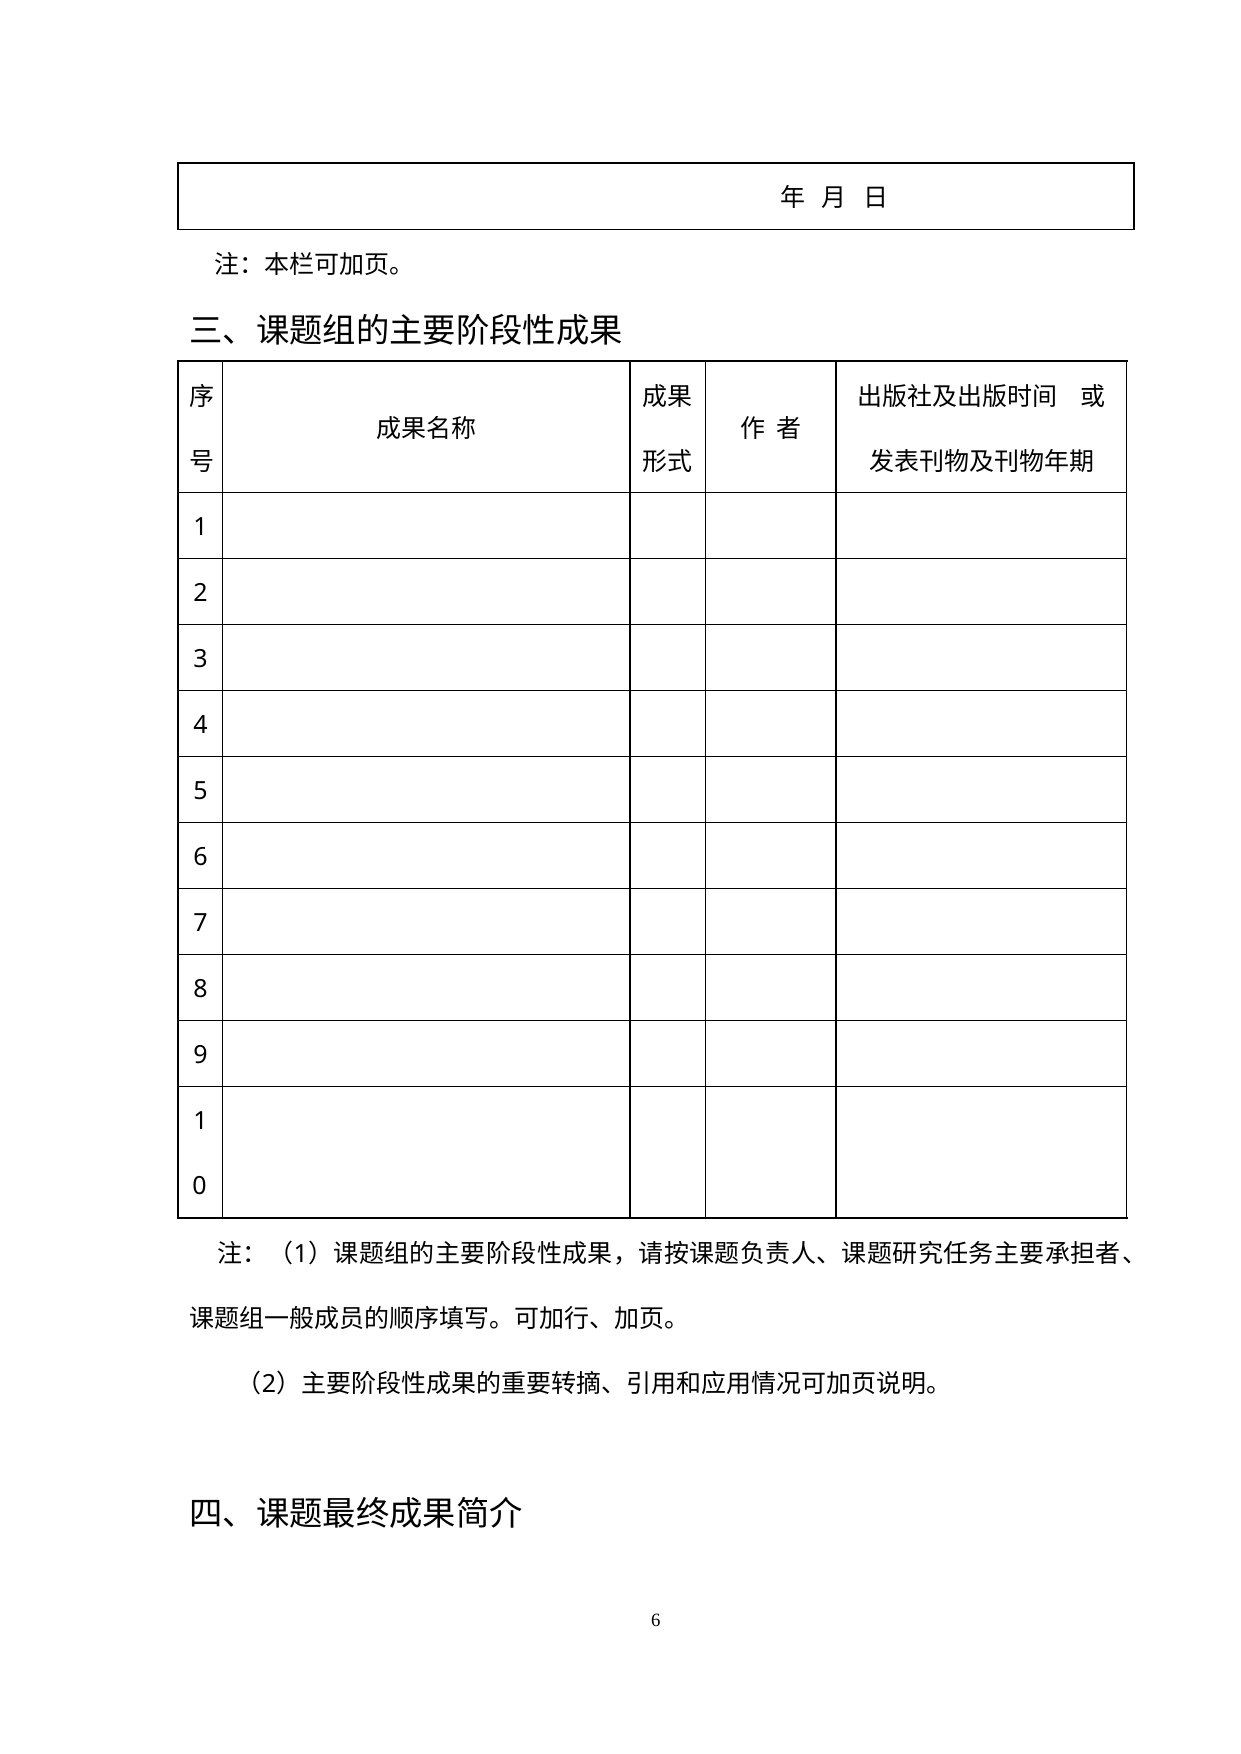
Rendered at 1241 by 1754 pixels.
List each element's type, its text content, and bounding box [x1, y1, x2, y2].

table_cell [223, 757, 629, 822]
table_cell [837, 955, 1126, 1020]
text （2）主要阶段性成果的重要转摘、引用和应用情况可加页说明。 [189, 1349, 1122, 1414]
table_cell 6 [179, 823, 222, 888]
table_cell 10 [179, 1087, 222, 1217]
table_header 成果形式 [631, 362, 705, 492]
table_cell 8 [179, 955, 222, 1020]
table_cell [706, 559, 835, 624]
table_cell [631, 1021, 705, 1086]
table_cell 9 [179, 1021, 222, 1086]
table_cell [631, 1087, 705, 1217]
table_cell 3 [179, 625, 222, 690]
table_cell [631, 625, 705, 690]
table_cell [837, 889, 1126, 954]
text 注：本栏可加页。 [189, 230, 1122, 295]
table_cell [631, 559, 705, 624]
table_cell [223, 889, 629, 954]
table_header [179, 164, 1133, 228]
table_cell 1 [179, 493, 222, 558]
table_cell [706, 823, 835, 888]
table_cell [631, 493, 705, 558]
table_cell 4 [179, 691, 222, 756]
table_cell [706, 493, 835, 558]
table_cell [706, 625, 835, 690]
table_cell [706, 889, 835, 954]
table_cell [706, 757, 835, 822]
table_cell 5 [179, 757, 222, 822]
table_cell [631, 955, 705, 1020]
text 四、课题最终成果简介 [189, 1479, 1122, 1544]
table_cell [837, 823, 1126, 888]
table_cell [223, 823, 629, 888]
table_cell [631, 757, 705, 822]
table_cell [223, 559, 629, 624]
table_cell 7 [179, 889, 222, 954]
table_cell [223, 625, 629, 690]
table_cell [837, 1087, 1126, 1217]
table_cell [706, 1087, 835, 1217]
table_cell [837, 691, 1126, 756]
table_cell [631, 823, 705, 888]
table_cell [706, 1021, 835, 1086]
table_cell [837, 559, 1126, 624]
text 三、课题组的主要阶段性成果 [189, 295, 1122, 360]
table_cell [223, 1021, 629, 1086]
table_header 出版社及出版时间 或发表刊物及刊物年期 [837, 362, 1126, 492]
table_header 序号 [179, 362, 222, 492]
table_cell [837, 757, 1126, 822]
table_cell [706, 691, 835, 756]
table_cell [223, 493, 629, 558]
table_cell [837, 625, 1126, 690]
table_cell [631, 691, 705, 756]
table_cell 2 [179, 559, 222, 624]
table_cell [223, 955, 629, 1020]
table_cell [631, 889, 705, 954]
table_cell [223, 1087, 629, 1217]
table_cell [223, 691, 629, 756]
table_cell [837, 493, 1126, 558]
table_header 成果名称 [223, 362, 629, 492]
table_header 作 者 [706, 362, 835, 492]
text 注：（1）课题组的主要阶段性成果，请按课题负责人、课题研究任务主要承担者、课题组一般成员的顺序填写。可加行、加页。 [189, 1219, 1122, 1349]
table_cell [706, 955, 835, 1020]
table_cell [837, 1021, 1126, 1086]
